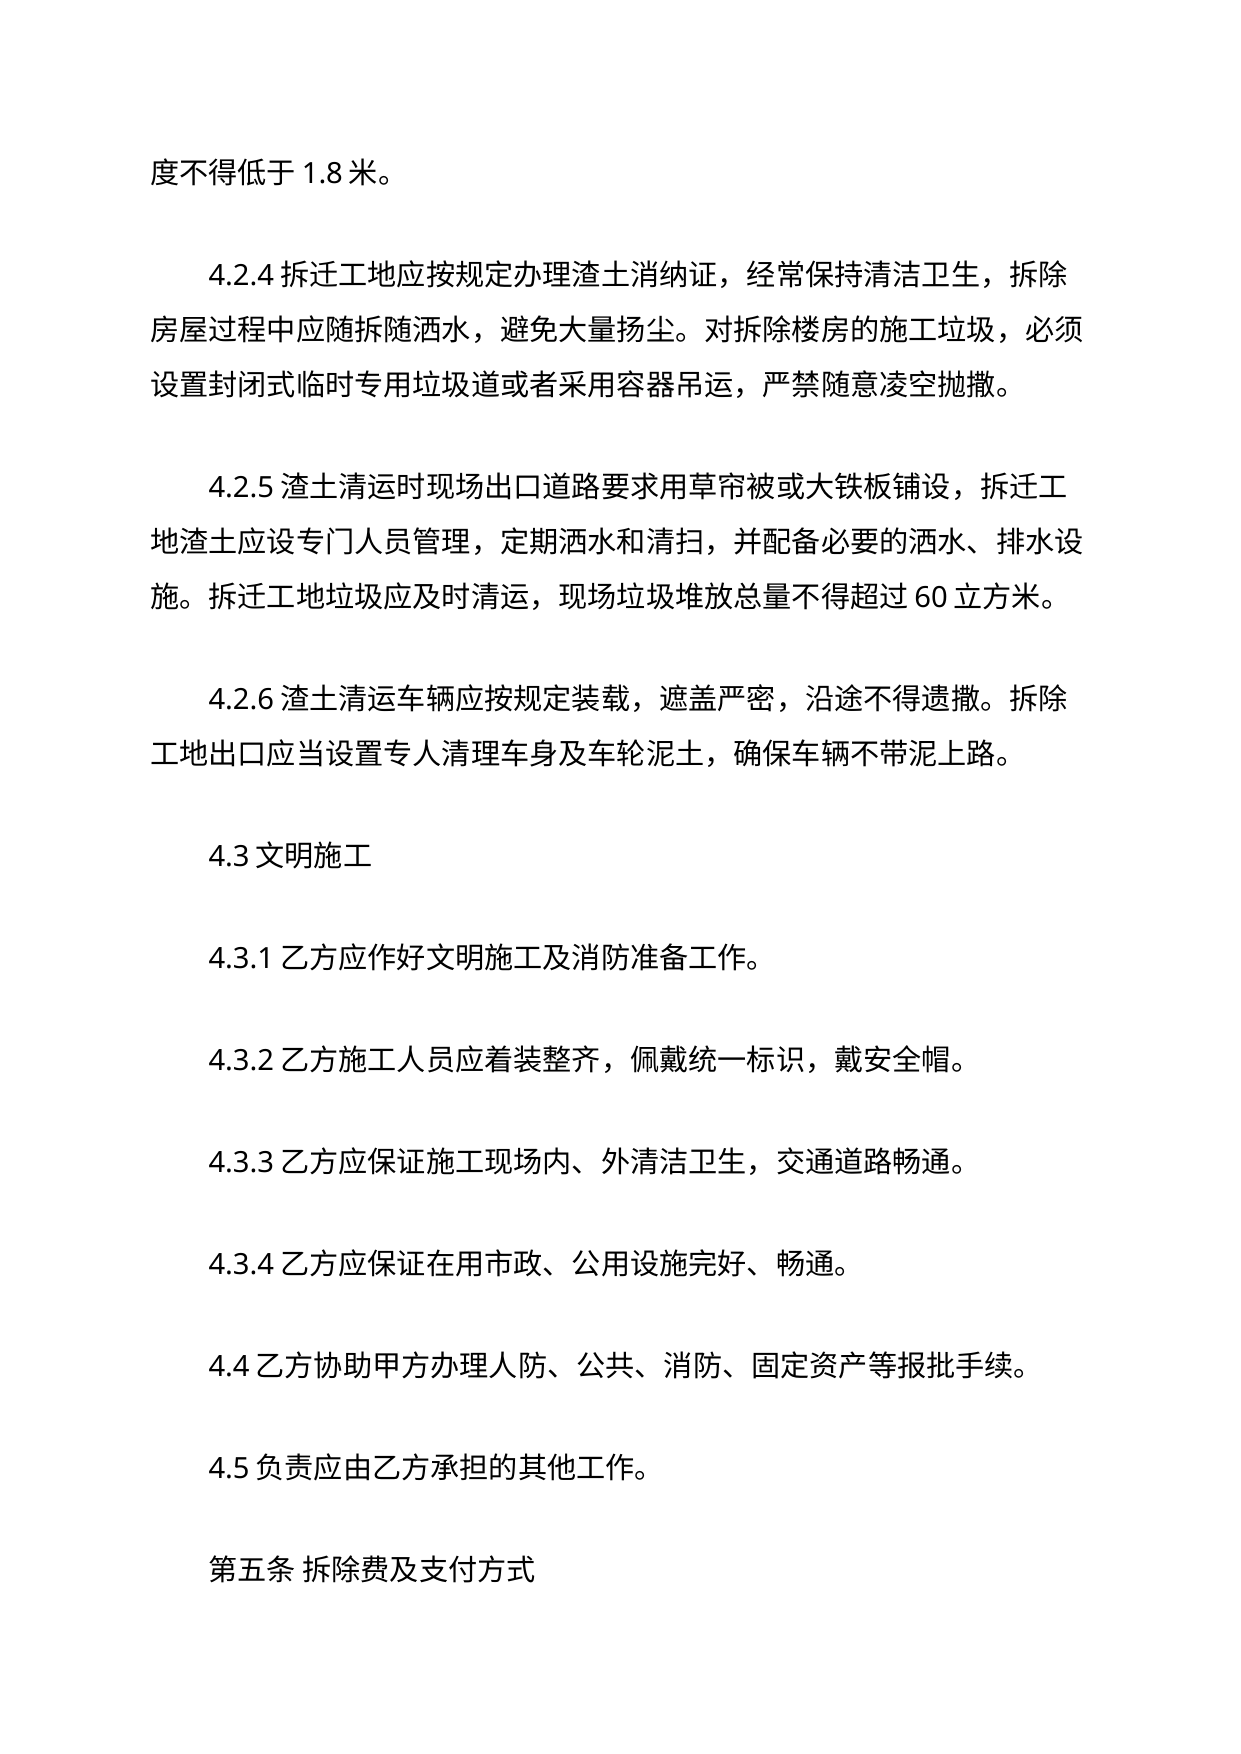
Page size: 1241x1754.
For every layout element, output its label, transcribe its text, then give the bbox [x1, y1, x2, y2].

text 4.2.5渣土清运时现场出口道路要求用草帘被或大铁板铺设，拆迁工地渣土应设专门人员管理，定期洒水和清扫，并配备必要的洒水、排水设施。拆迁工地垃圾应及时清运，现场垃圾堆放总量不得超过60立方米。 [150, 464, 1090, 616]
text 4.3.1乙方应作好文明施工及消防准备工作。 [150, 934, 1090, 977]
text 4.3.3乙方应保证施工现场内、外清洁卫生，交通道路畅通。 [150, 1138, 1090, 1181]
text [150, 150, 1090, 192]
text 4.3.2乙方施工人员应着装整齐，佩戴统一标识，戴安全帽。 [150, 1036, 1090, 1079]
text 4.2.4拆迁工地应按规定办理渣土消纳证，经常保持清洁卫生，拆除房屋过程中应随拆随洒水，避免大量扬尘。对拆除楼房的施工垃圾，必须设置封闭式临时专用垃圾道或者采用容器吊运，严禁随意凌空抛撒。 [150, 252, 1090, 404]
text 4.3文明施工 [150, 832, 1090, 875]
text 4.3.4乙方应保证在用市政、公用设施完好、畅通。 [150, 1240, 1090, 1283]
text 4.2.6渣土清运车辆应按规定装载，遮盖严密，沿途不得遗撒。拆除工地出口应当设置专人清理车身及车轮泥土，确保车辆不带泥上路。 [150, 676, 1090, 773]
text 4.5负责应由乙方承担的其他工作。 [150, 1444, 1090, 1487]
text 4.4乙方协助甲方办理人防、公共、消防、固定资产等报批手续。 [150, 1342, 1090, 1384]
text 第五条 拆除费及支付方式 [150, 1546, 1090, 1588]
